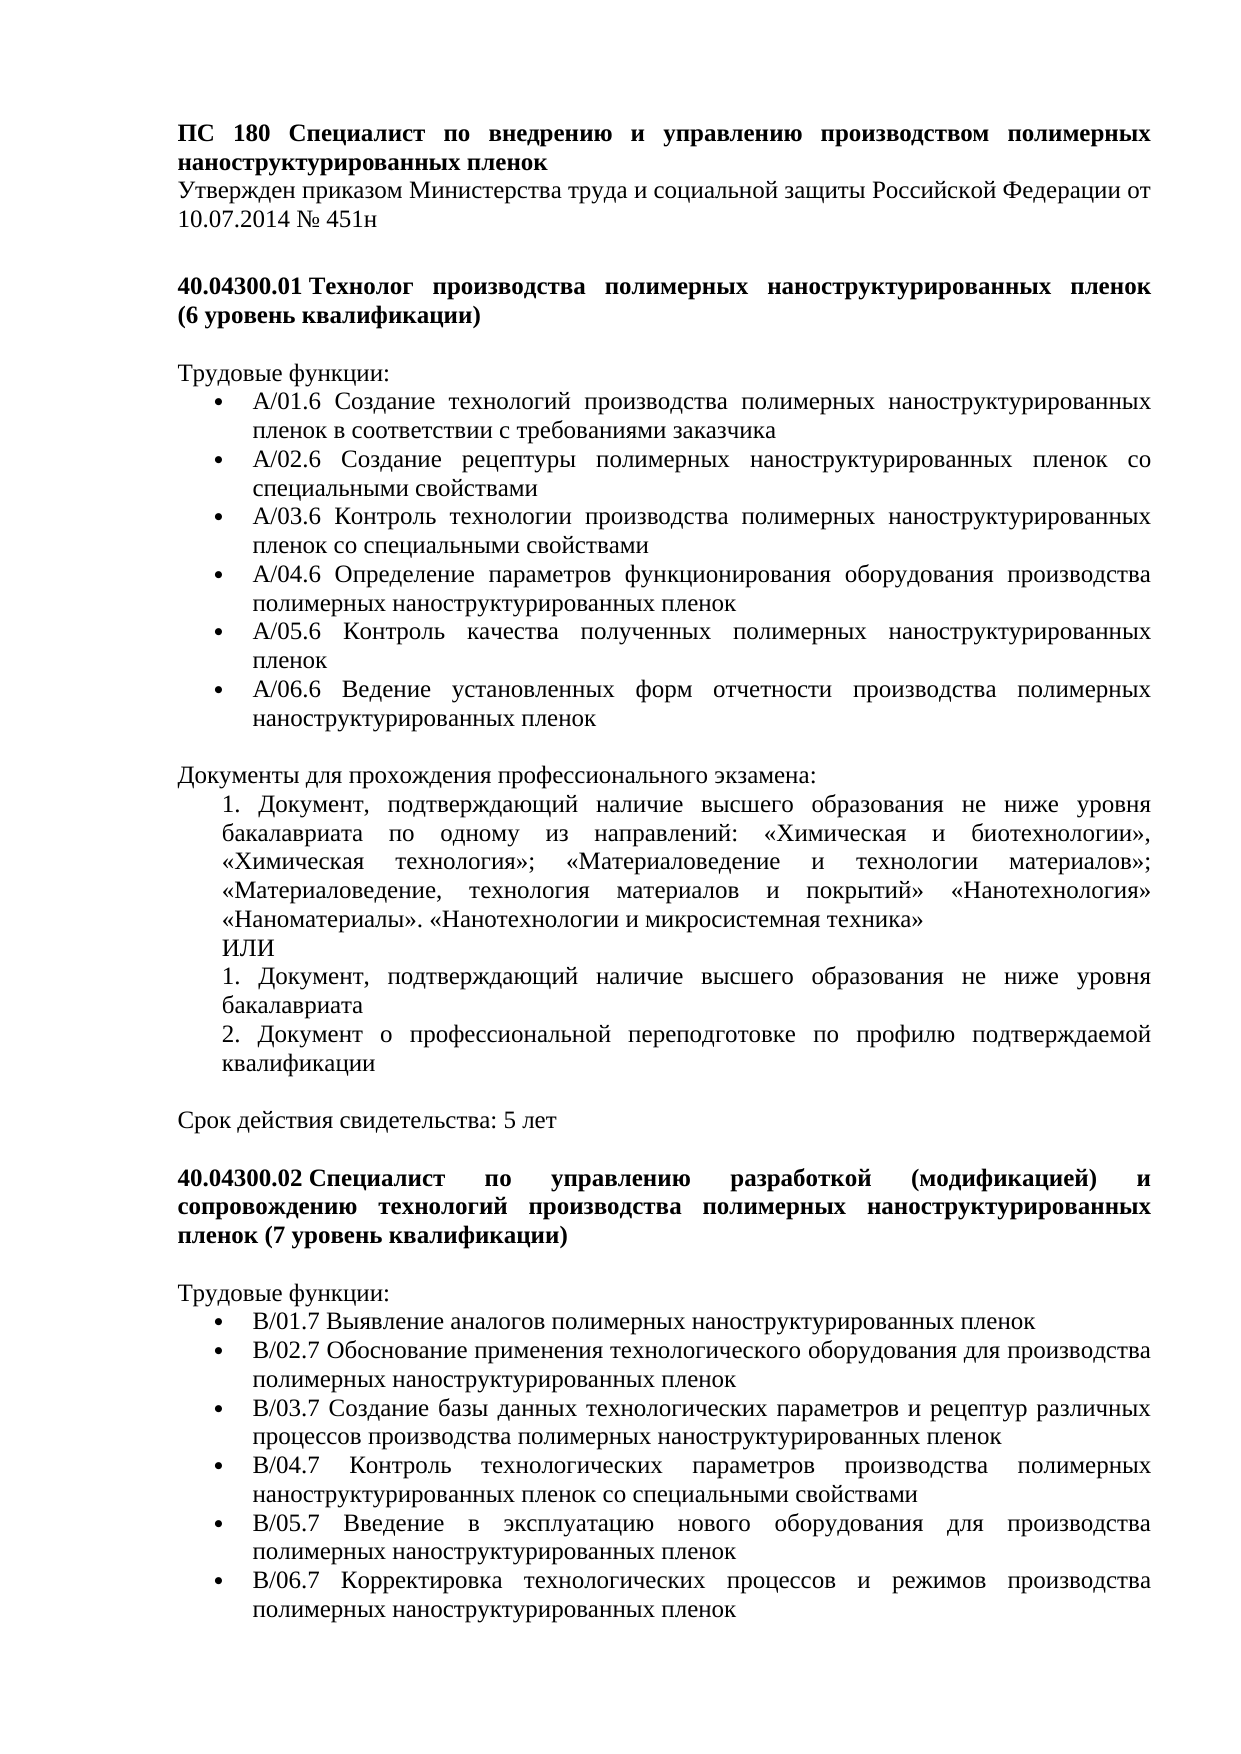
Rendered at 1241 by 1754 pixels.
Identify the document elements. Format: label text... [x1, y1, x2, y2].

text Трудовые функции: [177, 1278, 1152, 1306]
list A/05.6 Контроль качества полученных полимерных наноструктурированных пленок [215, 616, 1152, 674]
list B/03.7 Создание базы данных технологических параметров и рецептур различных процессов производства полимерных наноструктурированных пленок [215, 1393, 1152, 1450]
text 1. Документ, подтверждающий наличие высшего образования не ниже уровня бакалавриата [222, 961, 1152, 1019]
list А/01.6 Создание технологий производства полимерных наноструктурированных пленок в соответствии с требованиями заказчика [215, 386, 1152, 444]
list B/05.7 Введение в эксплуатацию нового оборудования для производства полимерных наноструктурированных пленок [215, 1508, 1152, 1565]
text Трудовые функции: [177, 358, 1152, 386]
list B/04.7 Контроль технологических параметров производства полимерных наноструктурированных пленок со специальными свойствами [215, 1450, 1152, 1508]
text ИЛИ [222, 933, 1152, 961]
list А/03.6 Контроль технологии производства полимерных наноструктурированных пленок со специальными свойствами [215, 501, 1152, 559]
text Документы для прохождения профессионального экзамена: [177, 760, 1152, 789]
list B/01.7 Выявление аналогов полимерных наноструктурированных пленок [215, 1306, 1152, 1335]
text Срок действия свидетельства: 5 лет [177, 1105, 1152, 1134]
list A/04.6 Определение параметров функционирования оборудования производства полимерных наноструктурированных пленок [215, 559, 1152, 616]
text 1. Документ, подтверждающий наличие высшего образования не ниже уровня бакалавриата по одному из направлений: «Химическая и биотехнологии», «Химическая технология»; «Материаловедение и технологии материалов»; «Материаловедение, технология материалов и покрытий» «Нанотехнология» «Наноматериалы». «Нанотехнологии и микросистемная техника» [222, 789, 1152, 933]
text Утвержден приказом Министерства труда и социальной защиты Российской Федерации от 10.07.2014 № 451н [177, 176, 1152, 233]
subtitle 40.04300.01 Технолог производства полимерных наноструктурированных пленок (6 уровень квалификации) [177, 271, 1152, 329]
list B/02.7 Обоснование применения технологического оборудования для производства полимерных наноструктурированных пленок [215, 1335, 1152, 1393]
list A/06.6 Ведение установленных форм отчетности производства полимерных наноструктурированных пленок [215, 674, 1152, 731]
list А/02.6 Создание рецептуры полимерных наноструктурированных пленок со специальными свойствами [215, 444, 1152, 501]
list B/06.7 Корректировка технологических процессов и режимов производства полимерных наноструктурированных пленок [215, 1565, 1152, 1623]
text 2. Документ о профессиональной переподготовке по профилю подтверждаемой квалификации [222, 1019, 1152, 1076]
subtitle 40.04300.02 Специалист по управлению разработкой (модификацией) и сопровождению технологий производства полимерных наноструктурированных пленок (7 уровень квалификации) [177, 1163, 1152, 1249]
subtitle ПС 180 Специалист по внедрению и управлению производством полимерных наноструктурированных пленок [177, 118, 1152, 176]
